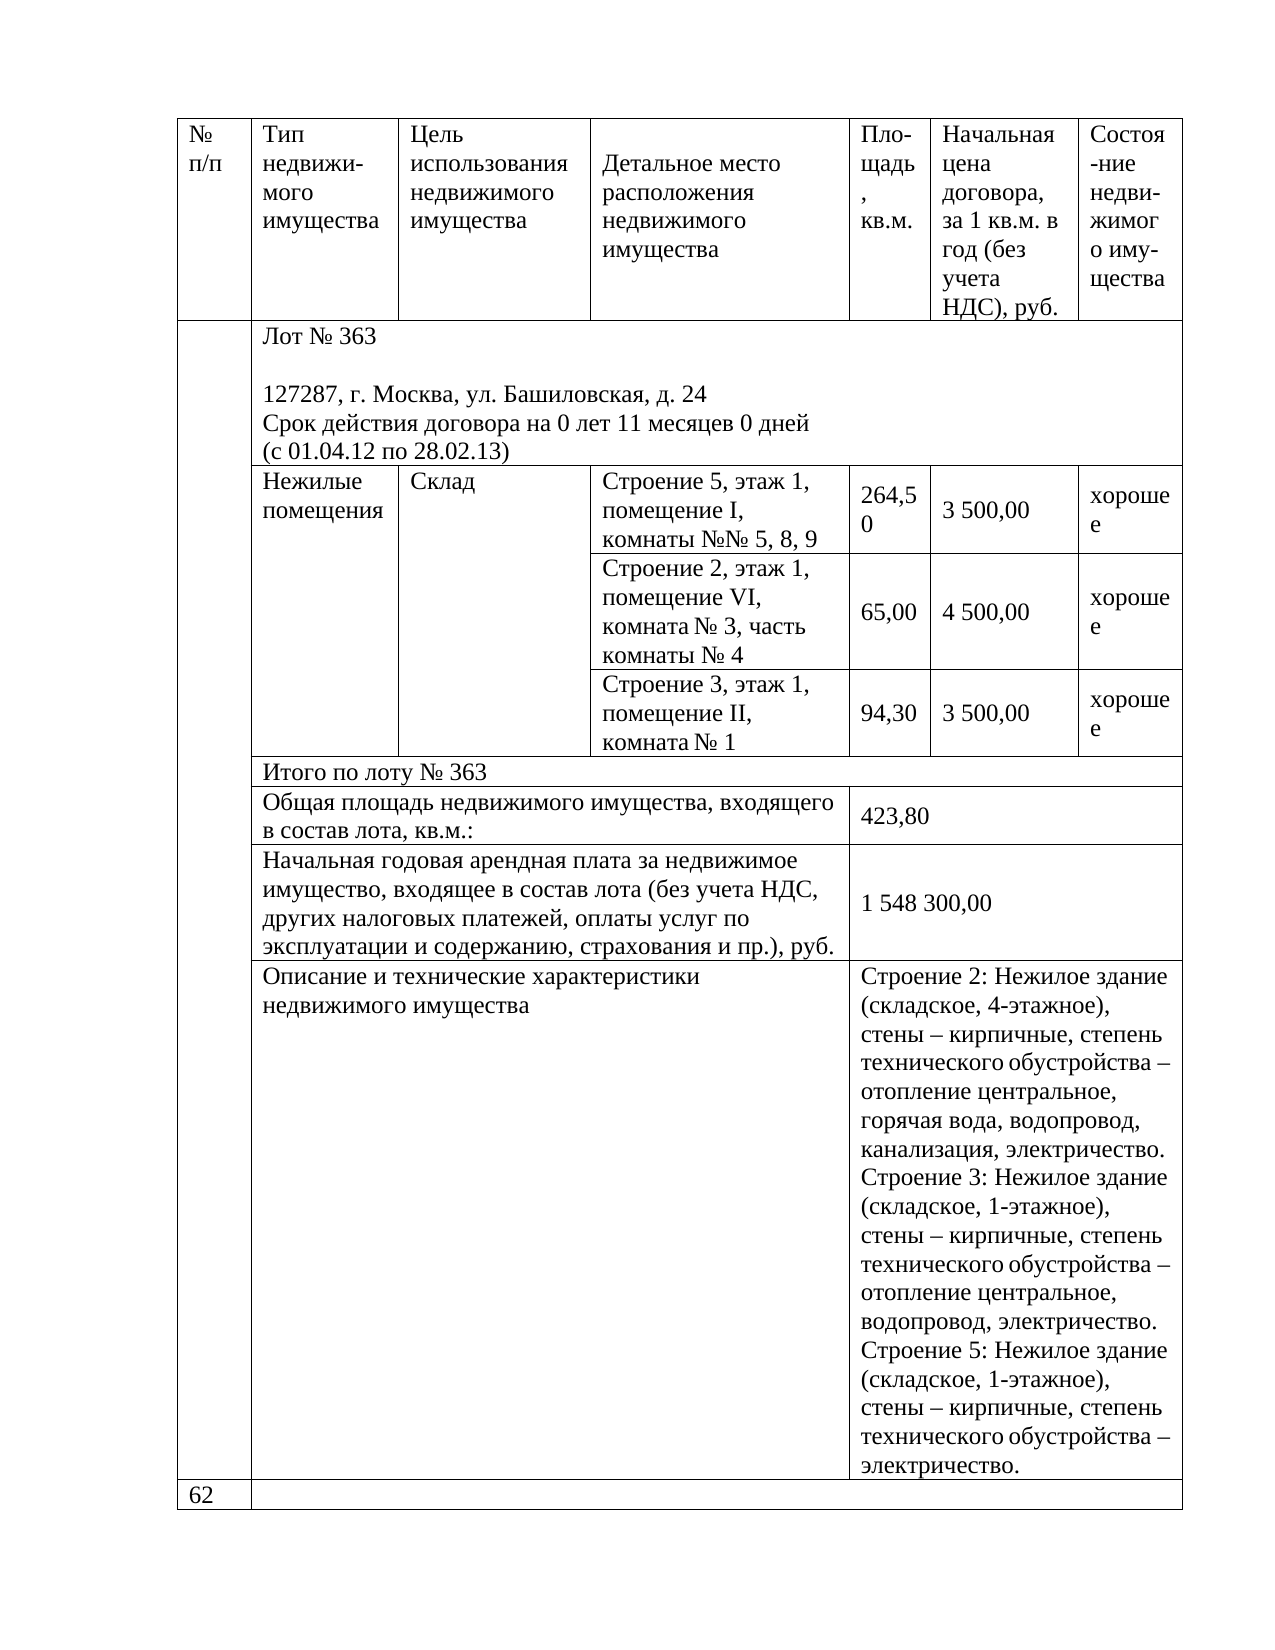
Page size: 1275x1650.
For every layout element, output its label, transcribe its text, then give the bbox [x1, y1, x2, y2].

table_header Начальная цена договора, за 1 кв.м. в год (без учета НДС), руб. [931, 119, 1078, 320]
table_header Пло-щадь, кв.м. [850, 119, 930, 320]
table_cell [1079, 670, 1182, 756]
table_header Состоя-ние недви-жимого иму-щества [1079, 119, 1182, 320]
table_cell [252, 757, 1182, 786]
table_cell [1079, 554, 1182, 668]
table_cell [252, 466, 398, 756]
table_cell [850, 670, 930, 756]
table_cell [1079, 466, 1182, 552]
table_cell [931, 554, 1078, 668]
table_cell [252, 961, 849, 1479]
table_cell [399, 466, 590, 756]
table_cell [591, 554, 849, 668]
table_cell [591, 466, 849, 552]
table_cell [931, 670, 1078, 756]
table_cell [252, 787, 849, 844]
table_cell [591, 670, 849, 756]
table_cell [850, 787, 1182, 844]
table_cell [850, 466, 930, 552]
table_header Тип недвижи-мого имущества [252, 119, 398, 320]
table_header Детальное место расположения недвижимого имущества [591, 119, 849, 320]
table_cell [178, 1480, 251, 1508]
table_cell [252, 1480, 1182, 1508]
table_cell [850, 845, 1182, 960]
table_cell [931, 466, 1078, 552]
table_header № п/п [178, 119, 251, 320]
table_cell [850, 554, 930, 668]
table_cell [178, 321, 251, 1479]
table_header Цель использования недвижимого имущества [399, 119, 590, 320]
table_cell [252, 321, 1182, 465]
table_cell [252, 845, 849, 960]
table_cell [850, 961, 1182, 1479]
